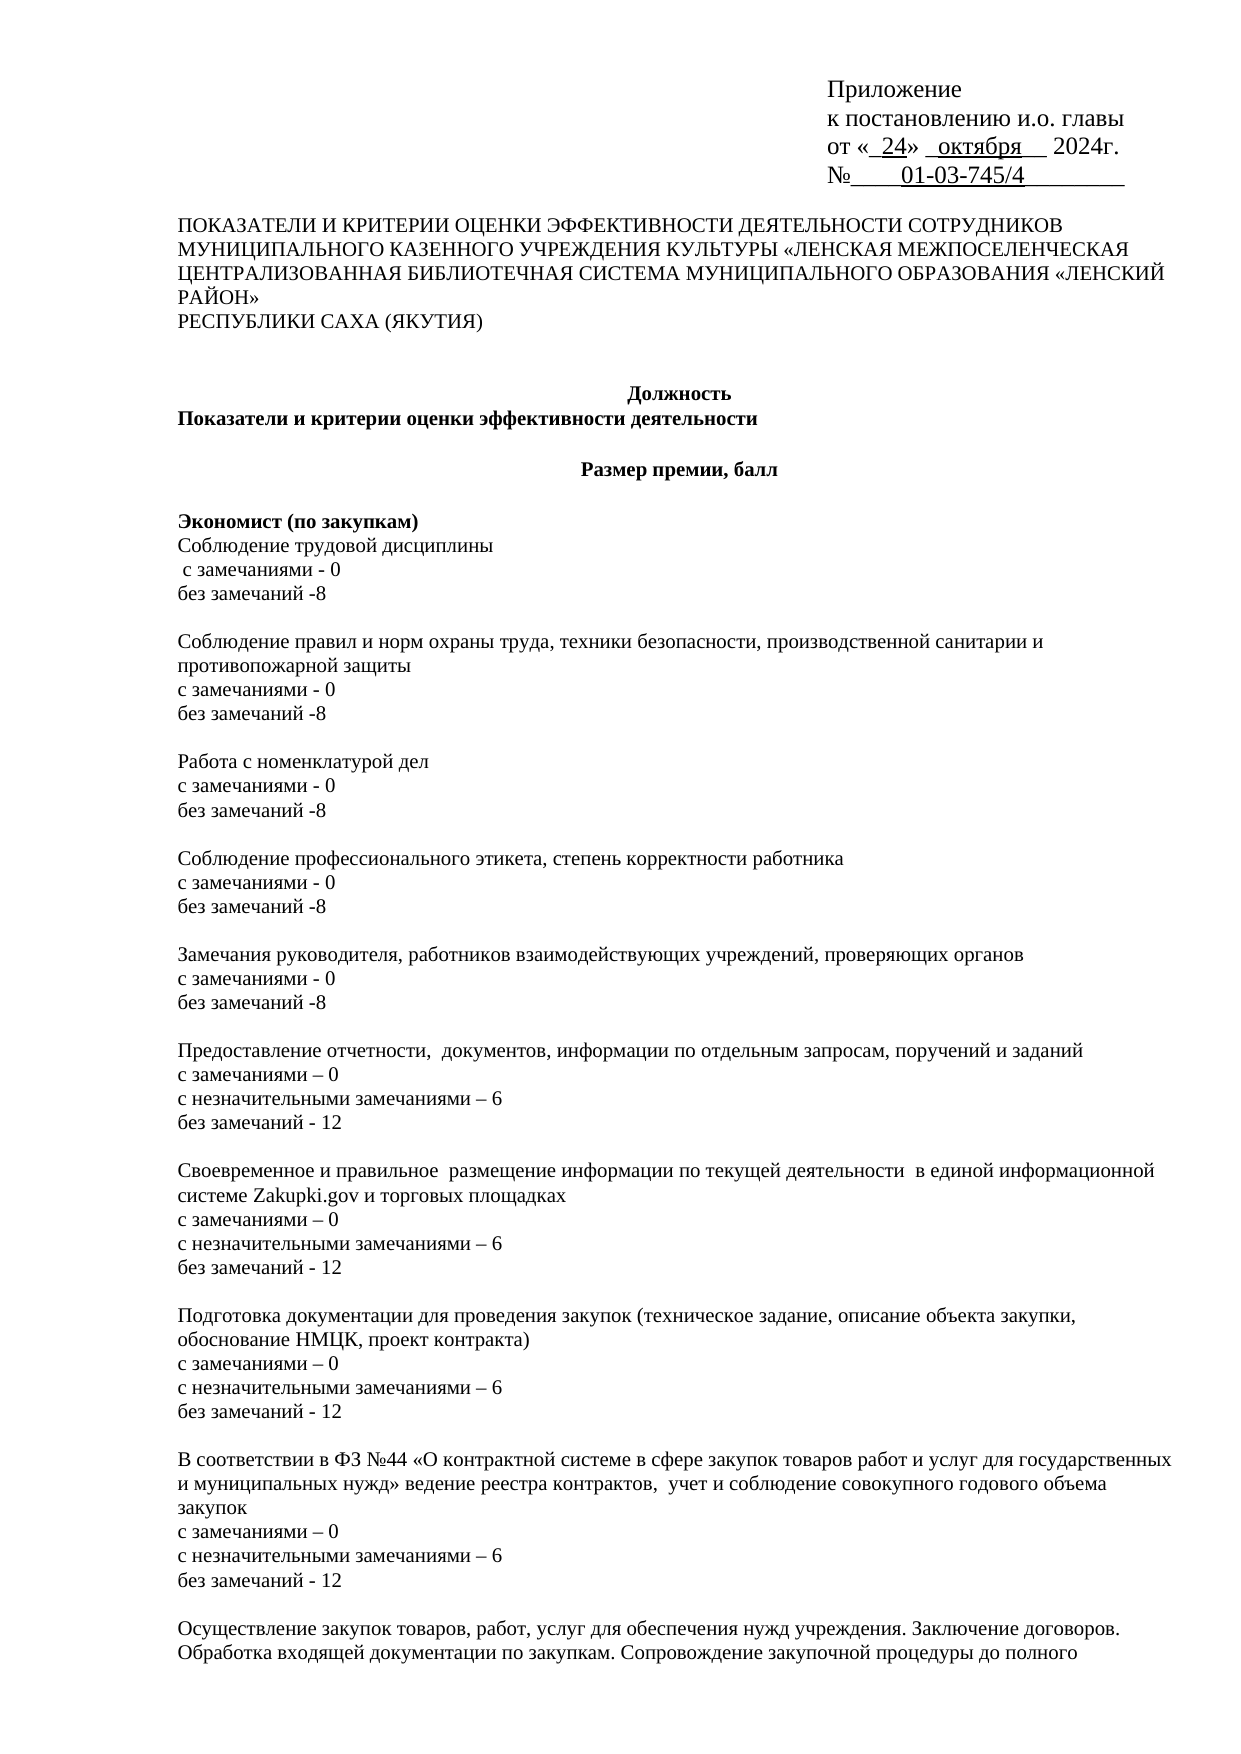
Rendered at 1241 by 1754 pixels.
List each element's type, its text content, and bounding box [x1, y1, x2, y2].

text от «_24» _октября__ 2024г. [177, 131, 1181, 160]
text к постановлению и.о. главы [177, 103, 1181, 131]
text Приложение [177, 74, 1181, 103]
text №____01-03-745/4________ [177, 160, 1181, 189]
